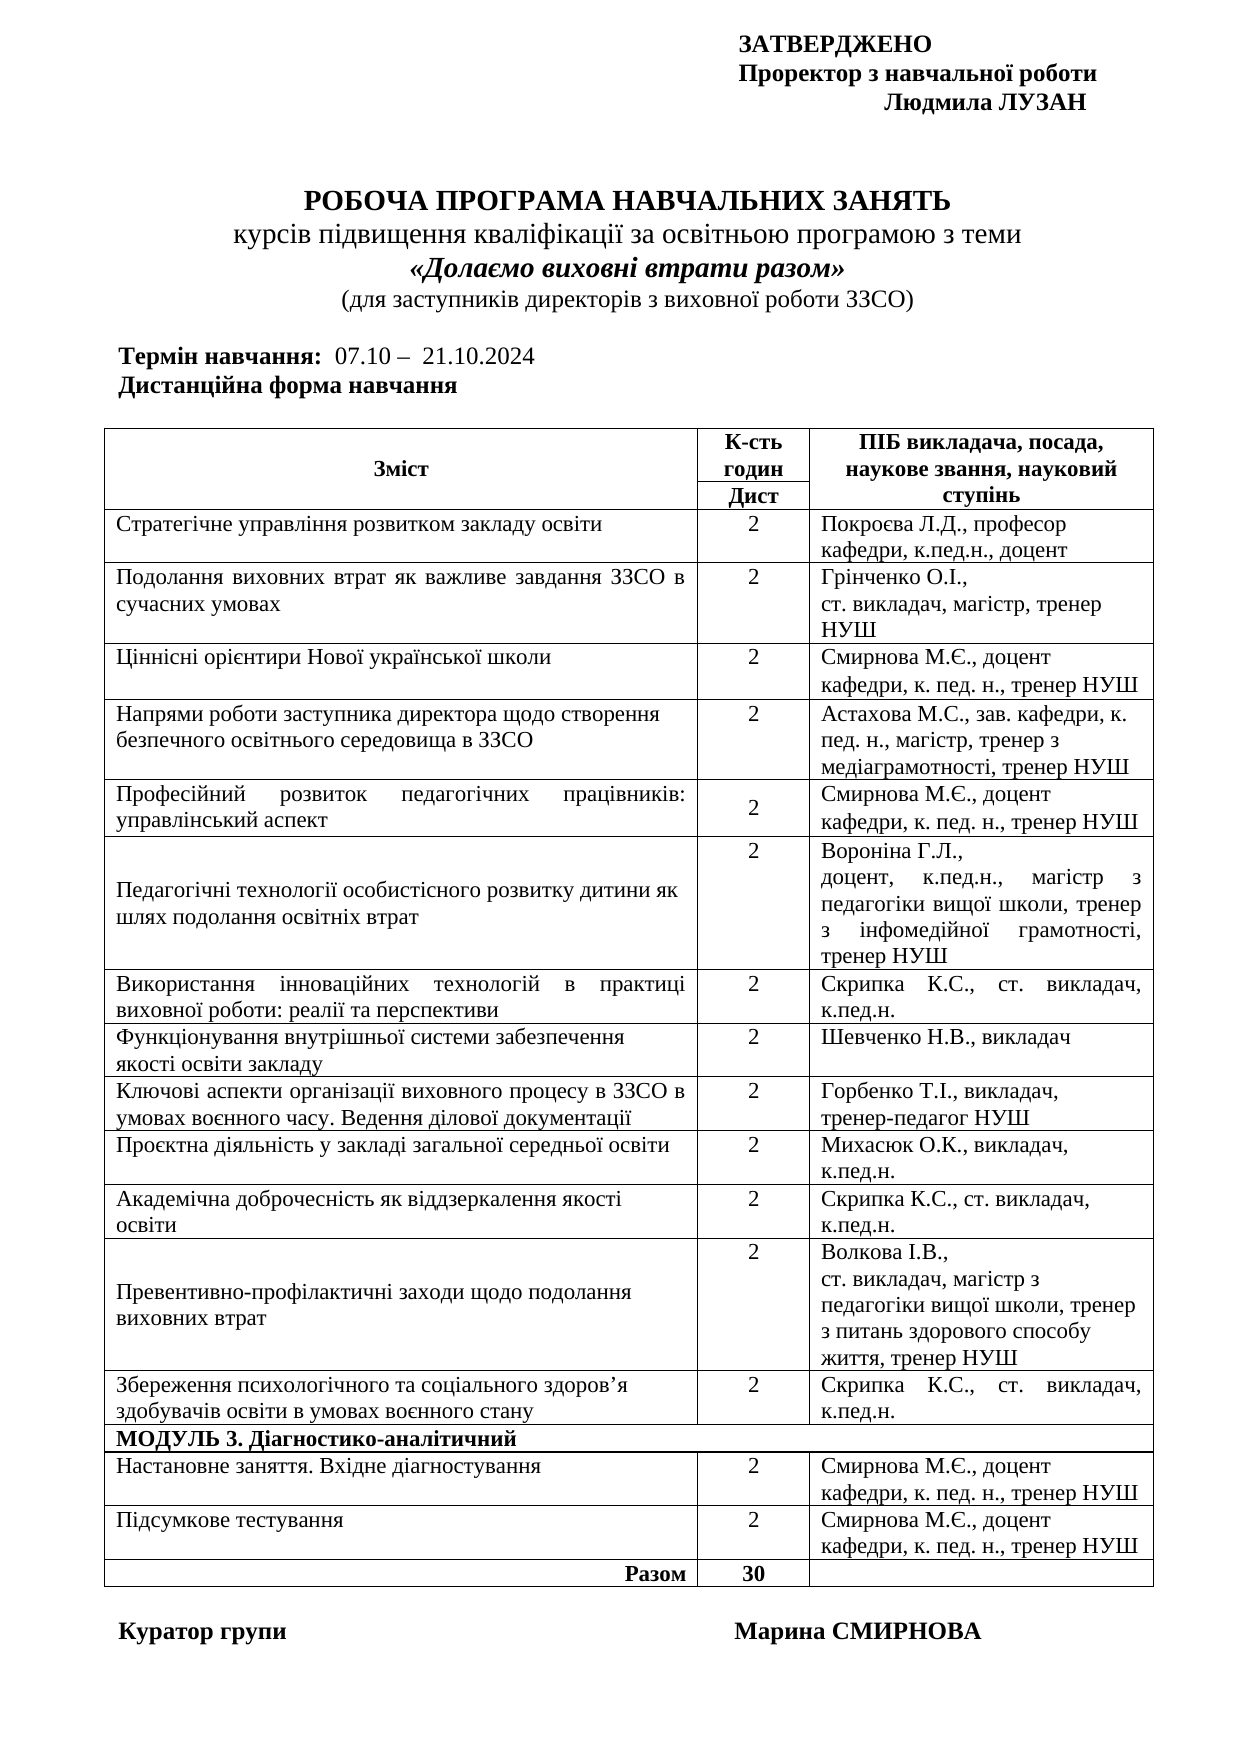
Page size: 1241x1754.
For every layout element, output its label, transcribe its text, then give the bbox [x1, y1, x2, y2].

table_cell Превентивно-профілактичні заходи щодо подолання виховних втрат [105, 1239, 697, 1370]
text курсів підвищення кваліфікації за освітньою програмою з теми [118, 217, 1137, 250]
text Куратор групи Марина СМИРНОВА [59, 1616, 1137, 1645]
table_cell Астахова М.С., зав. кафедри, к. пед. н., магістр, тренер з медіаграмотності, тренер НУШ [810, 700, 1153, 779]
table_cell 2 [698, 1506, 809, 1559]
table_cell Ключові аспекти організації виховного процесу в ЗЗСО в умовах воєнного часу. Ведення ділової документації [105, 1077, 697, 1130]
table_cell Смирнова М.Є., доцент кафедри, к. пед. н., тренер НУШ [810, 1506, 1153, 1559]
table_cell Скрипка К.С., ст. викладач, к.пед.н. [810, 1371, 1153, 1424]
table_header Зміст [105, 429, 697, 508]
table_cell Покроєва Л.Д., професор кафедри, к.пед.н., доцент [810, 510, 1153, 562]
table_cell Горбенко Т.І., викладач, тренер-педагог НУШ [810, 1077, 1153, 1130]
subtitle РОБОЧА ПРОГРАМА НАВЧАЛЬНИХ ЗАНЯТЬ [118, 183, 1137, 217]
table_cell Збереження психологічного та соціального здоров’я здобувачів освіти в умовах воєнного стану [105, 1371, 697, 1424]
table_header ПІБ викладача, посада, наукове звання, науковий ступінь [810, 429, 1153, 508]
table_cell Грінченко О.І., ст. викладач, магістр, тренер НУШ [810, 563, 1153, 642]
text Дистанційна форма навчання [118, 370, 1137, 399]
table_cell Педагогічні технології особистісного розвитку дитини як шлях подолання освітніх втрат [105, 837, 697, 969]
table_cell 2 [698, 780, 809, 836]
table_cell Професійний розвиток педагогічних працівників: управлінський аспект [105, 780, 697, 836]
table_cell 2 [698, 700, 809, 779]
table_cell 2 [698, 1077, 809, 1130]
table_cell Стратегічне управління розвитком закладу освіти [105, 510, 697, 562]
table_cell 2 [698, 644, 809, 699]
table_cell Михасюк О.К., викладач, к.пед.н. [810, 1131, 1153, 1184]
table_cell МОДУЛЬ 3. Діагностико-аналітичний [105, 1425, 1153, 1451]
table_cell Смирнова М.Є., доцент кафедри, к. пед. н., тренер НУШ [810, 780, 1153, 836]
table_cell [810, 1560, 1153, 1586]
table_cell 2 [698, 1131, 809, 1184]
table_header К-сть годин [698, 429, 809, 481]
table_cell Ціннісні орієнтири Нової української школи [105, 644, 697, 699]
table_cell 2 [698, 837, 809, 969]
table_cell 2 [698, 1024, 809, 1076]
table_cell 30 [698, 1560, 809, 1586]
text «Долаємо виховні втрати разом» [118, 250, 1137, 284]
table_cell Проєктна діяльність у закладі загальної середньої освіти [105, 1131, 697, 1184]
table_cell 2 [698, 563, 809, 642]
table_cell Смирнова М.Є., доцент кафедри, к. пед. н., тренер НУШ [810, 1453, 1153, 1505]
table_cell Дист [698, 482, 809, 508]
table_cell Академічна доброчесність як віддзеркалення якості освіти [105, 1185, 697, 1237]
table_cell Вороніна Г.Л., доцент, к.пед.н., магістр з педагогіки вищої школи, тренер з інфомедійної грамотності, тренер НУШ [810, 837, 1153, 969]
table_cell Напрями роботи заступника директора щодо створення безпечного освітнього середовища в ЗЗСО [105, 700, 697, 779]
table_cell Разом [105, 1560, 697, 1586]
table_cell Використання інноваційних технологій в практиці виховної роботи: реалії та перспективи [105, 970, 697, 1022]
table_cell 2 [698, 1239, 809, 1370]
table_cell Волкова І.В., ст. викладач, магістр з педагогіки вищої школи, тренер з питань здорового способу життя, тренер НУШ [810, 1239, 1153, 1370]
table_cell 2 [698, 970, 809, 1022]
table_cell 2 [698, 1371, 809, 1424]
table_cell Смирнова М.Є., доцент кафедри, к. пед. н., тренер НУШ [810, 644, 1153, 699]
table_cell Підсумкове тестування [105, 1506, 697, 1559]
text (для заступників директорів з виховної роботи ЗЗСО) [118, 284, 1137, 312]
table_cell Скрипка К.С., ст. викладач, к.пед.н. [810, 1185, 1153, 1237]
table_cell 2 [698, 1453, 809, 1505]
table_cell Скрипка К.С., ст. викладач, к.пед.н. [810, 970, 1153, 1022]
table_cell Настановне заняття. Вхідне діагностування [105, 1453, 697, 1505]
table_cell Подолання виховних втрат як важливе завдання ЗЗСО в сучасних умовах [105, 563, 697, 642]
table_cell Шевченко Н.В., викладач [810, 1024, 1153, 1076]
table_cell 2 [698, 510, 809, 562]
text Термін навчання: 07.10 – 21.10.2024 [118, 341, 1137, 370]
table_cell 2 [698, 1185, 809, 1237]
subtitle ЗАТВЕРДЖЕНО [738, 29, 1137, 58]
text Людмила ЛУЗАН [884, 87, 1137, 116]
table_cell Функціонування внутрішньої системи забезпечення якості освіти закладу [105, 1024, 697, 1076]
text Проректор з навчальної роботи [738, 58, 1137, 87]
